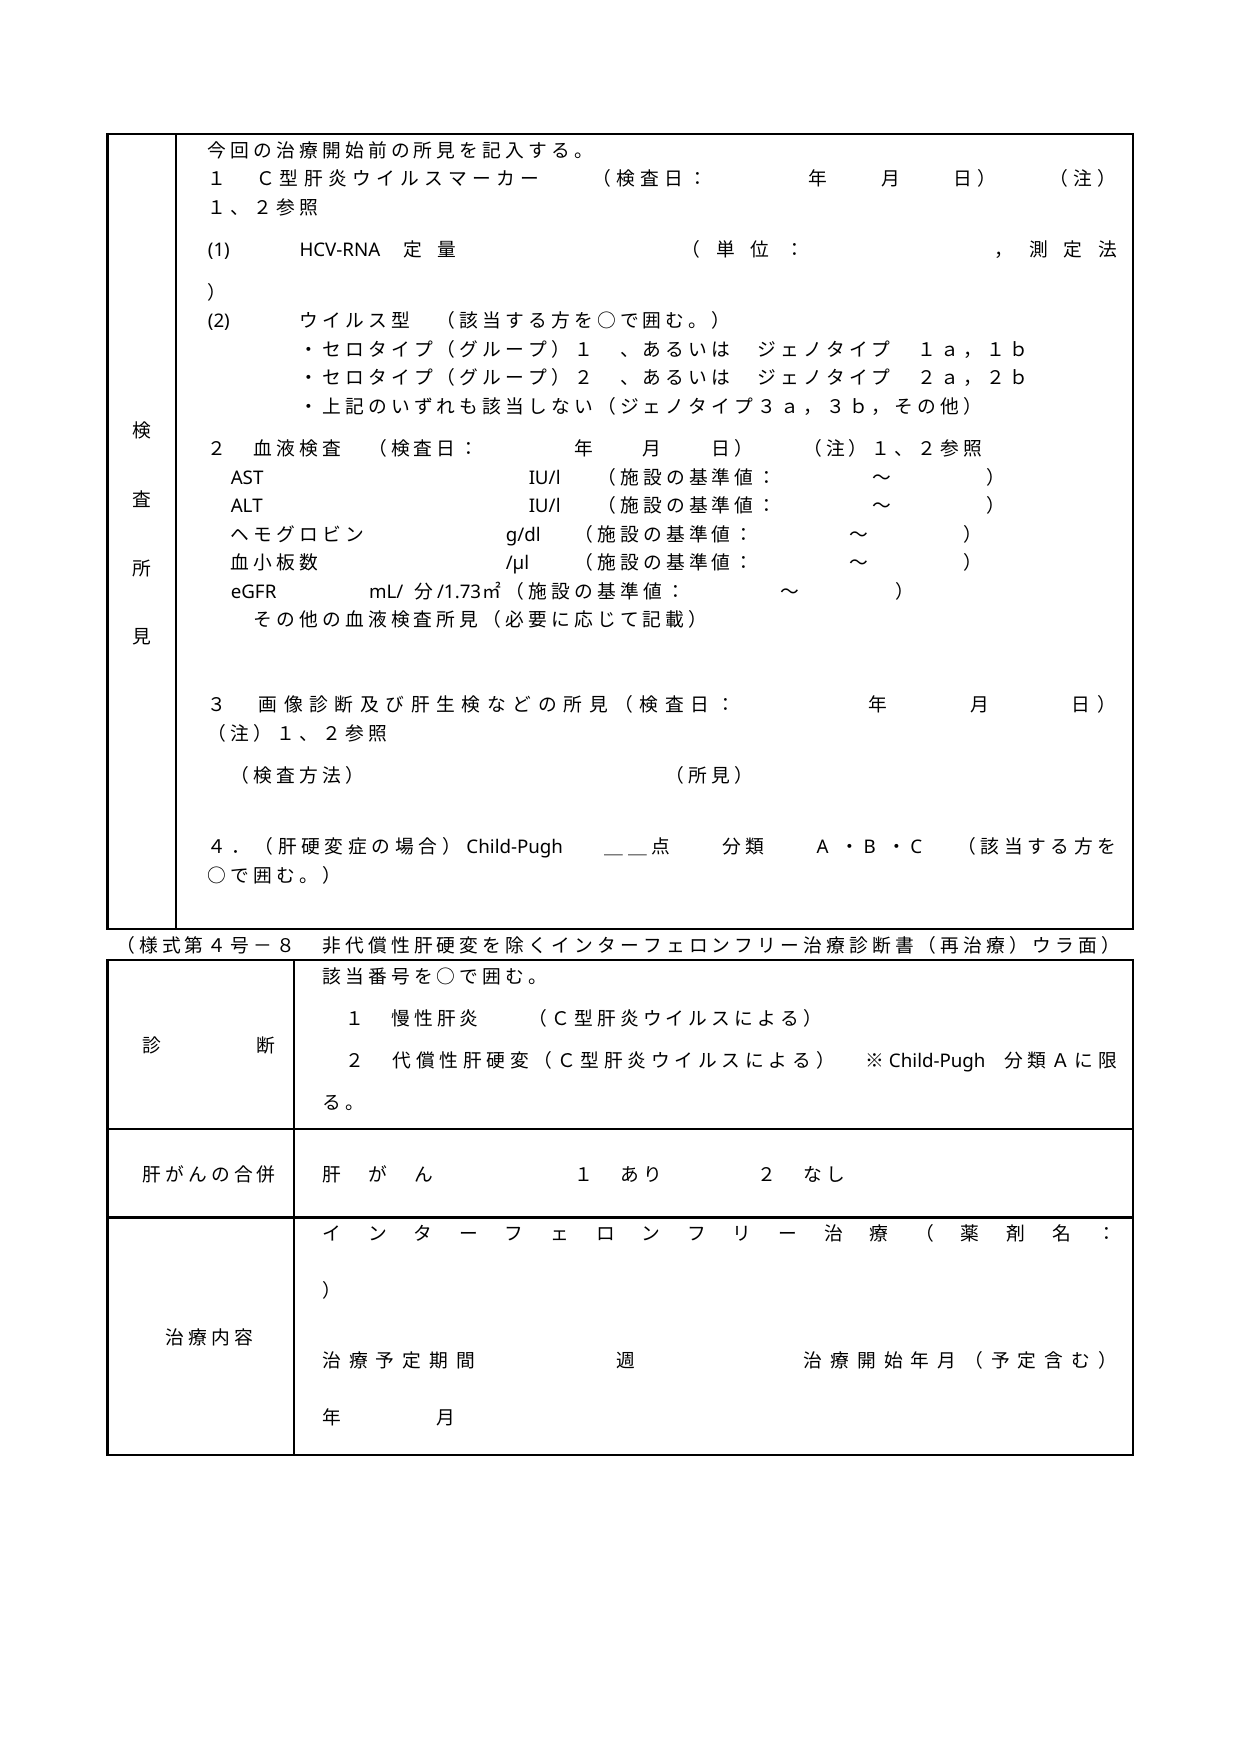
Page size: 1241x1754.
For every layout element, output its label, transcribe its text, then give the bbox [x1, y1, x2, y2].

table_cell 治療内容 [109, 1219, 293, 1454]
table_cell 肝がんの合併 [109, 1130, 293, 1216]
table_header 診 断 [109, 961, 293, 1128]
table_cell インターフェロンフリー治療（薬剤名： ） 治療予定期間 週 治療開始年月（予定含む） 年 月 [295, 1219, 1132, 1454]
table_cell 今回の治療開始前の所見を記入する。 １ Ｃ型肝炎ウイルスマーカー （検査日： 年 月 日） （注）１、２参照 HCV-RNA定量 （単位： ，測定法 ） ウイルス型 （該当する方を○で囲む。） ・セロタイプ（グループ）１ 、あるいは ジェノタイプ １ａ，１ｂ ・セロタイプ（グループ）２ 、あるいは ジェノタイプ ２ａ，２ｂ ・上記のいずれも該当しない（ジェノタイプ３ａ，３ｂ，その他） ２ 血液検査 （検査日： 年 月 日） （注）１、２参照 AST IU/l （施設の基準値： ～ ） ALT IU/l （施設の基準値： ～ ） ヘモグロビン g/dl （施設の基準値： ～ ） 血小板数 /μl （施設の基準値： ～ ） eGFR mL/分/1.73㎡（施設の基準値： ～ ） その他の血液検査所見（必要に応じて記載） ３ 画像診断及び肝生検などの所見（検査日： 年 月 日） （注）１、２参照 （検査方法） （所見） ４．（肝硬変症の場合）Child-Pugh ＿＿点 分類 A・B・C （該当する方を○で囲む。） [177, 135, 1132, 928]
text （様式第４号－８ 非代償性肝硬変を除くインターフェロンフリー治療診断書（再治療）ウラ面） [116, 930, 1124, 959]
table_cell 検 査 所 見 [109, 135, 175, 928]
table_header 該当番号を○で囲む。 １ 慢性肝炎 （Ｃ型肝炎ウイルスによる） ２ 代償性肝硬変（Ｃ型肝炎ウイルスによる） ※Child-Pugh分類Ａに限る。 [295, 961, 1132, 1128]
table_cell 肝 が ん １ あり ２ なし [295, 1130, 1132, 1216]
